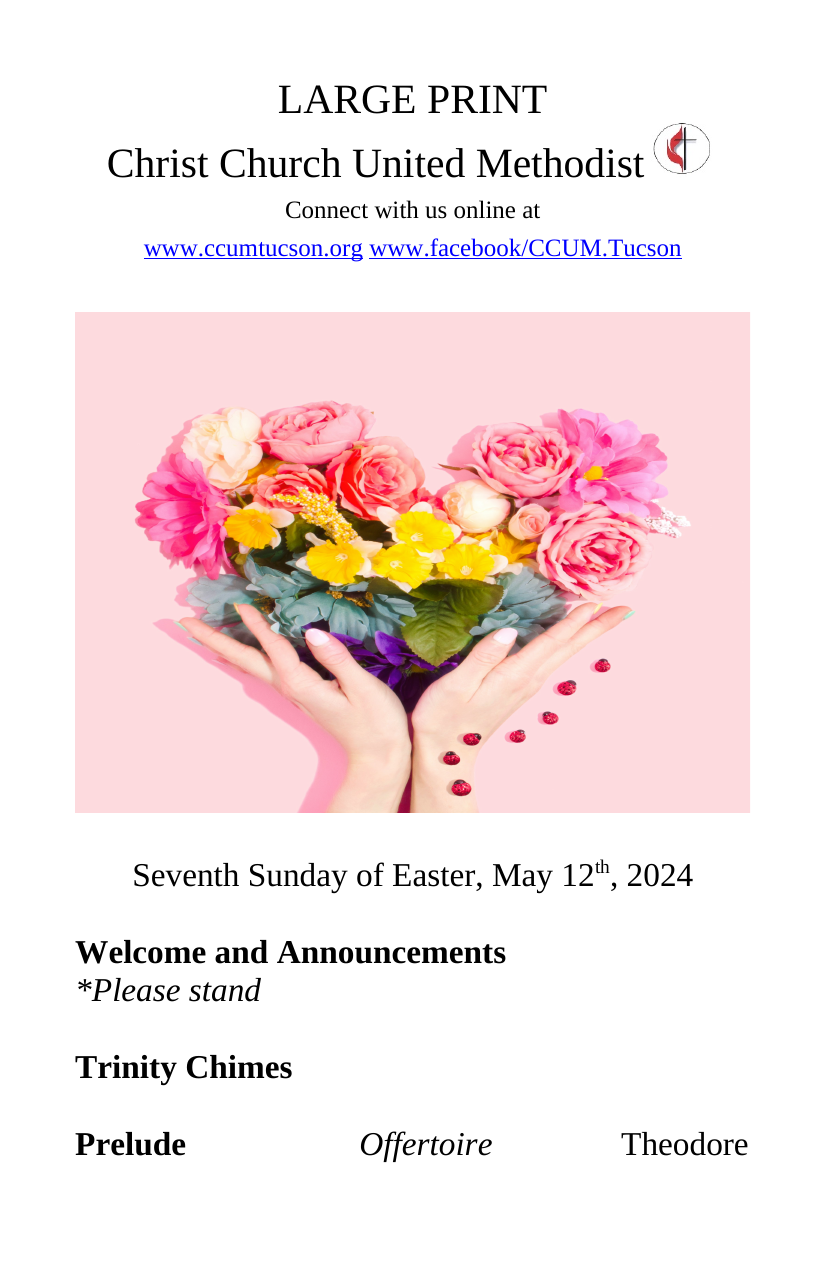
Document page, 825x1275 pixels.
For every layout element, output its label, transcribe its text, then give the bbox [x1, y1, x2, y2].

title Trinity Chimes [75, 1047, 750, 1086]
text Christ Church United Methodist [75, 123, 750, 186]
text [75, 1124, 750, 1162]
text LARGE PRINT [75, 75, 750, 123]
text Connect with us online at [75, 186, 750, 224]
text www.ccumtucson.org www.facebook/CCUM.Tucson [75, 224, 750, 261]
picture [75, 312, 750, 813]
picture [645, 122, 719, 178]
text Seventh Sunday of Easter, May 12th, 2024 [75, 856, 750, 894]
title Welcome and Announcements [75, 932, 750, 971]
title *Please stand [75, 971, 750, 1009]
